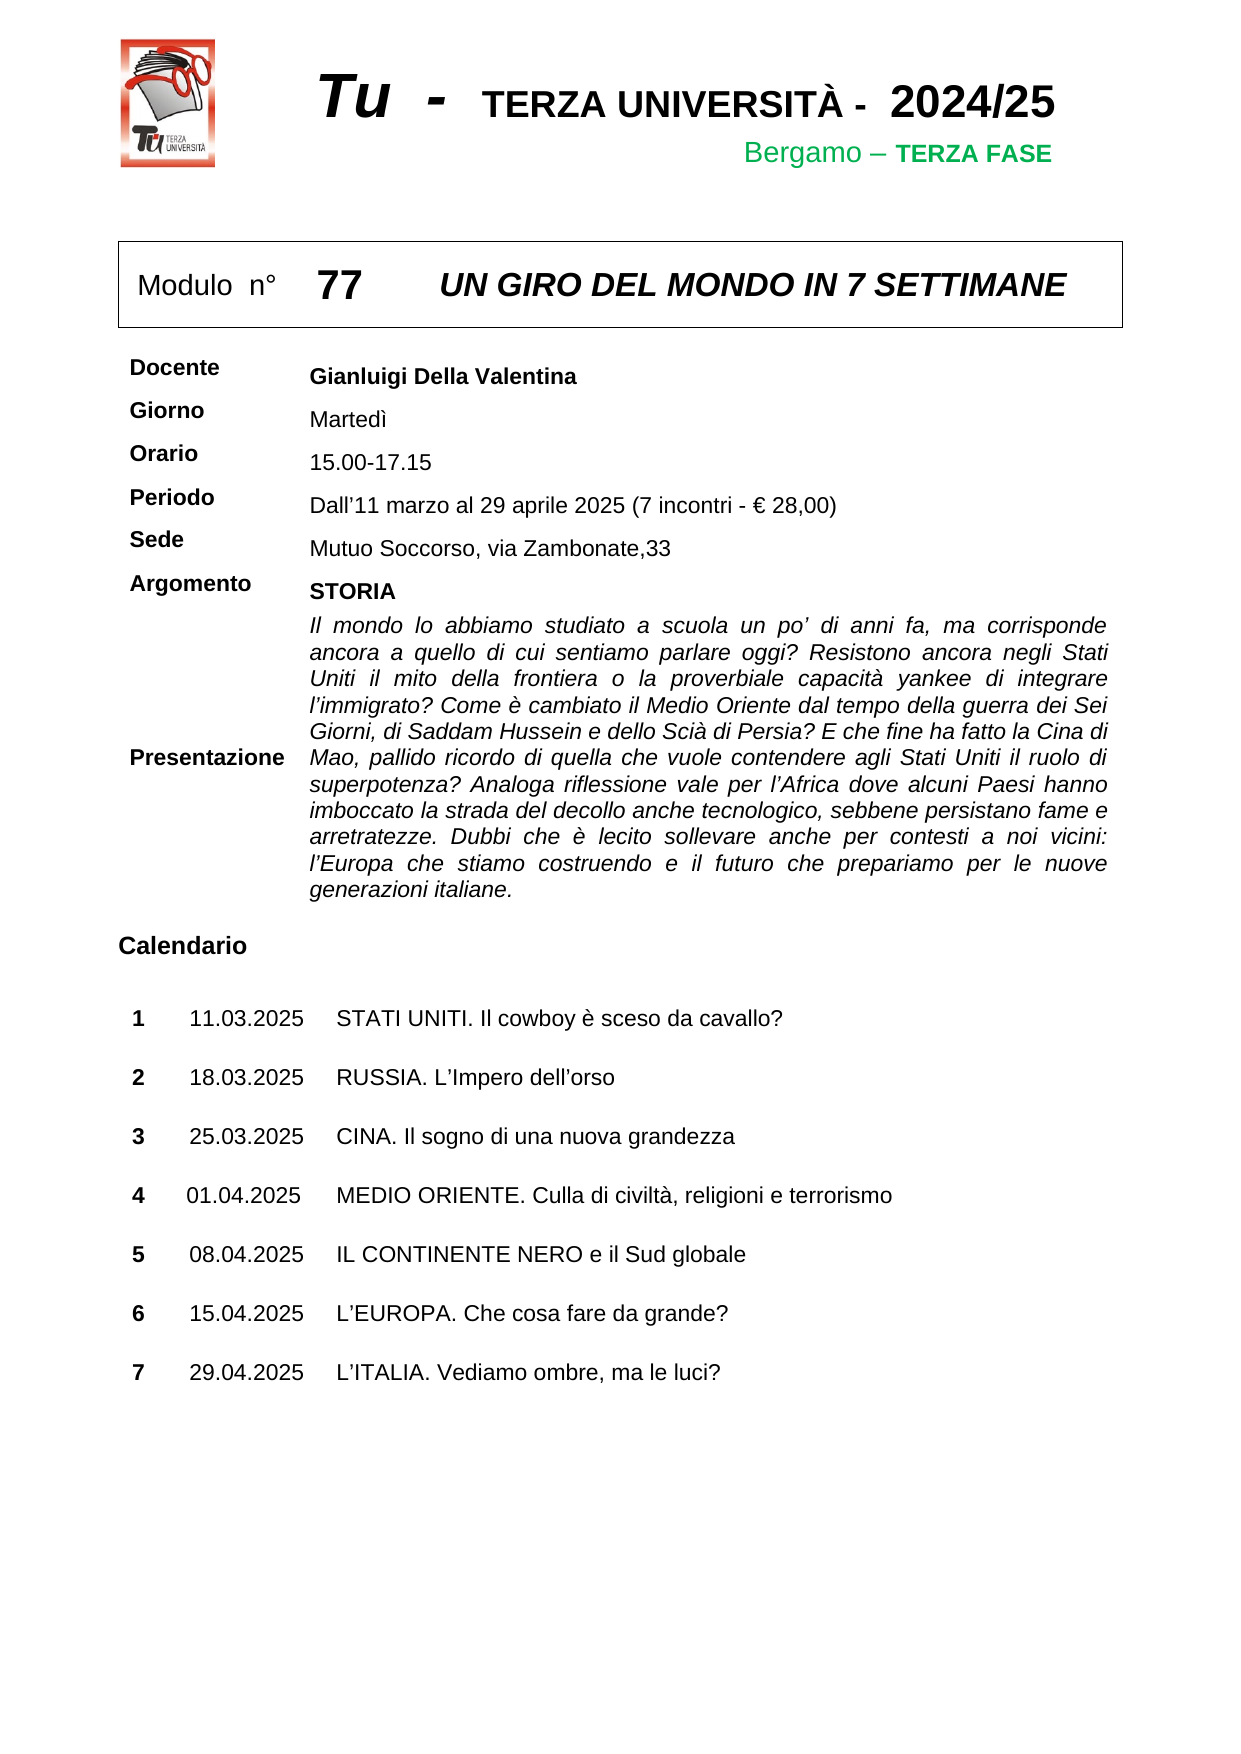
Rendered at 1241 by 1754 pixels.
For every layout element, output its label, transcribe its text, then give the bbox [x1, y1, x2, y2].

table_cell Il mondo lo abbiamo studiato a scuola un po’ di anni fa, ma corrisponde ancora a quello di cui sentiamo parlare oggi? Resistono ancora negli Stati Uniti il mito della frontiera o la proverbiale capacità yankee di integrare l’immigrato? Come è cambiato il Medio Oriente dal tempo della guerra dei Sei Giorni, di Saddam Hussein e dello Scià di Persia? E che fine ha fatto la Cina di Mao, pallido ricordo di quella che vuole contendere agli Stati Uniti il ruolo di superpotenza? Analoga riflessione vale per l’Africa dove alcuni Paesi hanno imboccato la strada del decollo anche tecnologico, sebbene persistano fame e arretratezze. Dubbi che è lecito sollevare anche per contesti a noi vicini: l’Europa che stiamo costruendo e il futuro che prepariamo per le nuove generazioni italiane. [298, 613, 1122, 902]
table_cell 25.03.2025 [158, 1106, 329, 1166]
table_cell 6 [118, 1284, 158, 1343]
table_cell Giorno [118, 398, 298, 440]
text Bergamo – TERZA FASE [118, 135, 1122, 169]
table_header Modulo n° [119, 242, 295, 327]
table_cell 2 [118, 1048, 158, 1106]
table_cell L’EUROPA. Che cosa fare da grande? [329, 1284, 1109, 1343]
table_cell 29.04.2025 [158, 1343, 329, 1402]
table_cell 4 [118, 1166, 158, 1224]
table_cell STORIA [298, 570, 1122, 612]
table_header Gianluigi Della Valentina [298, 354, 1122, 397]
table_cell 5 [118, 1225, 158, 1284]
table_cell MEDIO ORIENTE. Culla di civiltà, religioni e terrorismo [329, 1166, 1109, 1224]
table_cell 15.00-17.15 [298, 440, 1122, 483]
table_cell 01.04.2025 [158, 1166, 329, 1224]
table_cell Argomento [118, 570, 298, 612]
table_cell RUSSIA. L’Impero dell’orso [329, 1048, 1109, 1106]
table_cell 7 [118, 1343, 158, 1402]
table_cell Orario [118, 440, 298, 483]
table_header 77 [295, 242, 384, 327]
table_cell 15.04.2025 [158, 1284, 329, 1343]
table_cell Martedì [298, 398, 1122, 440]
table_cell Periodo [118, 484, 298, 526]
table_cell 18.03.2025 [158, 1048, 329, 1106]
table_cell 3 [118, 1106, 158, 1166]
table_cell CINA. Il sogno di una nuova grandezza [329, 1106, 1109, 1166]
table_header UN GIRO DEL MONDO IN 7 SETTIMANE [384, 242, 1122, 327]
table_cell IL CONTINENTE NERO e il Sud globale [329, 1225, 1109, 1284]
table_cell Mutuo Soccorso, via Zambonate,33 [298, 526, 1122, 569]
table_header Docente [118, 354, 298, 397]
table_cell Sede [118, 526, 298, 569]
text Tu - TERZA UNIVERSITÀ - 2024/25 [215, 59, 1122, 131]
table_header 1 [118, 989, 158, 1047]
table_cell Dall’11 marzo al 29 aprile 2025 (7 incontri - € 28,00) [298, 484, 1122, 526]
table_header 11.03.2025 [158, 989, 329, 1047]
table_header STATI UNITI. Il cowboy è sceso da cavallo? [329, 989, 1109, 1047]
text Calendario [118, 931, 1122, 960]
picture [118, 37, 215, 166]
table_cell Presentazione [118, 613, 298, 902]
table_cell L’ITALIA. Vediamo ombre, ma le luci? [329, 1343, 1109, 1402]
table_cell 08.04.2025 [158, 1225, 329, 1284]
